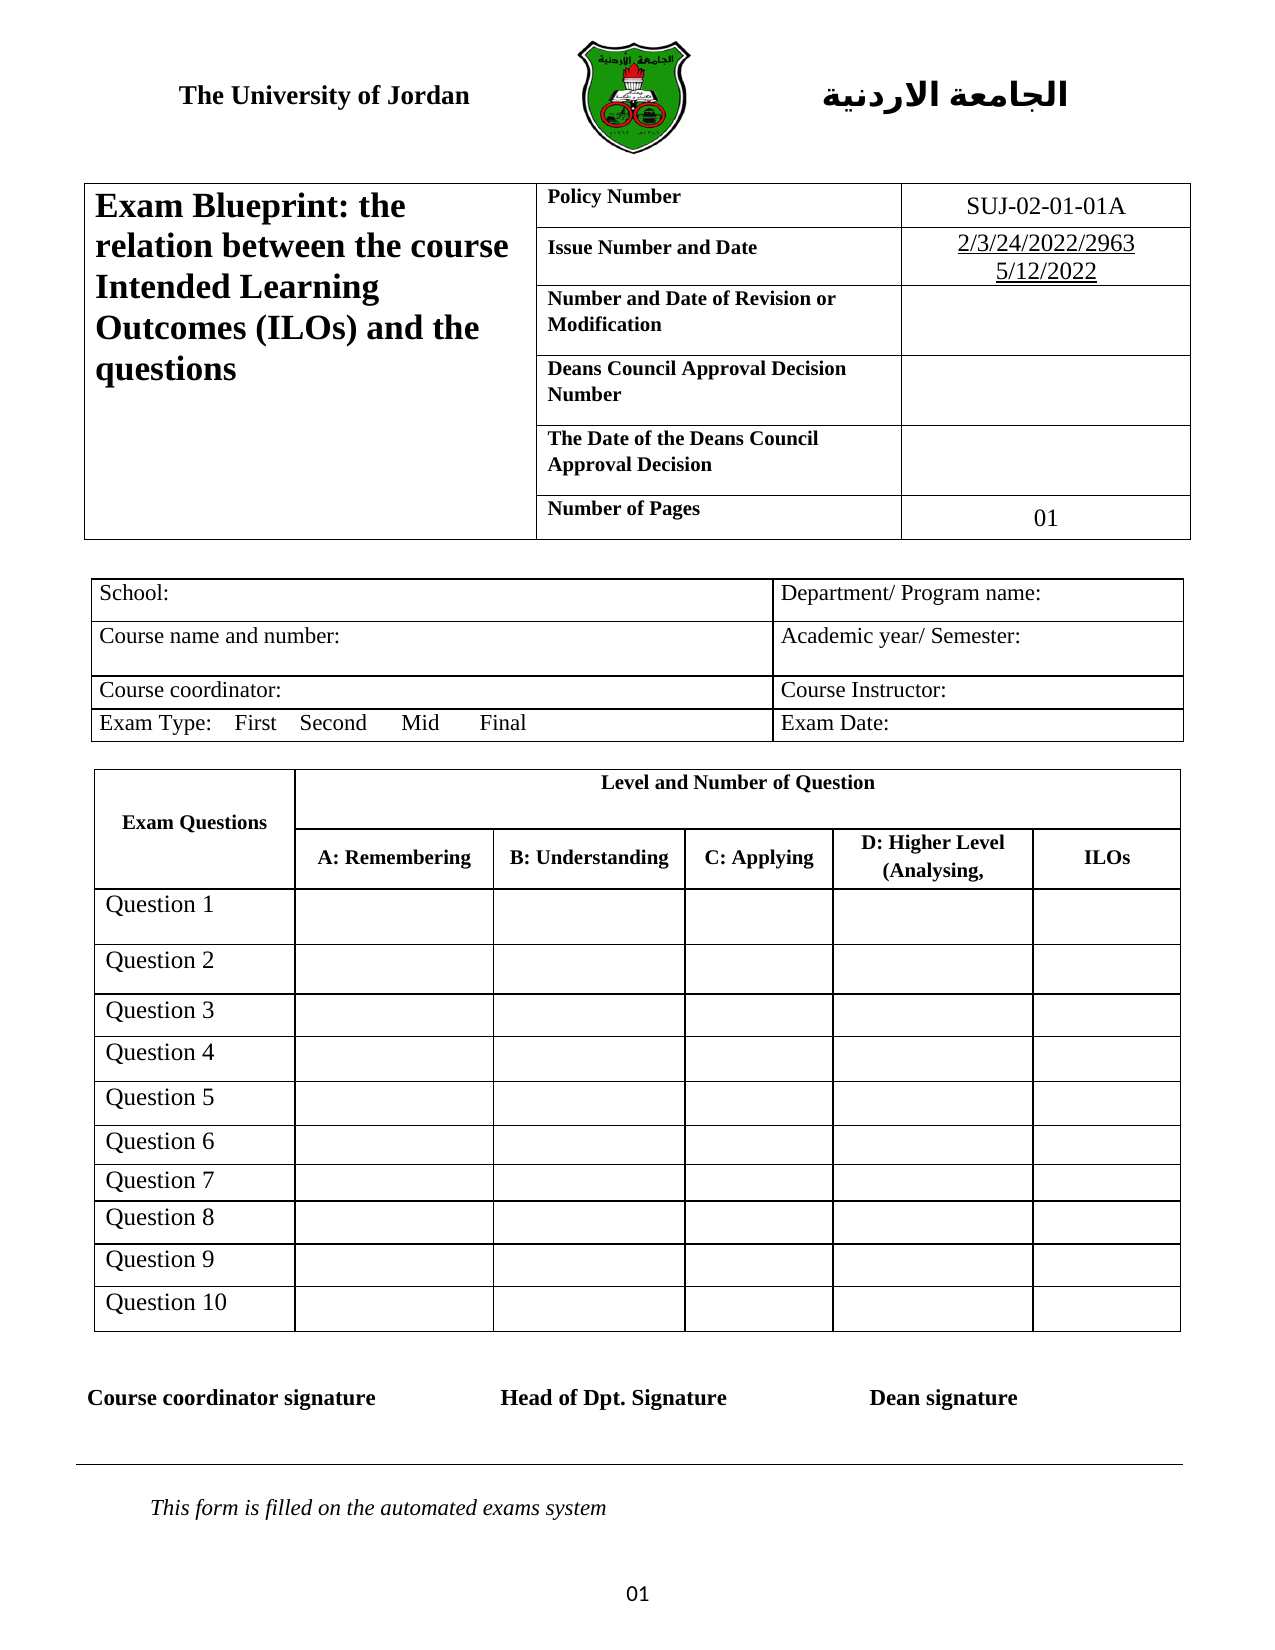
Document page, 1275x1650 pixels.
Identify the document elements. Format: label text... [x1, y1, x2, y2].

table_cell A: Remembering [296, 830, 493, 888]
table_cell [686, 1126, 832, 1163]
table_cell [1034, 1082, 1180, 1124]
picture [566, 30, 698, 159]
table_cell Exam Type: First Second Mid Final [92, 710, 772, 741]
table_cell [1034, 890, 1180, 944]
table_cell [296, 1287, 493, 1331]
table_cell [834, 995, 1032, 1036]
table_cell Question 5 [95, 1082, 294, 1124]
table_cell [1034, 1165, 1180, 1200]
table_cell Issue Number and Date [537, 228, 901, 285]
table_cell [296, 1165, 493, 1200]
text This form is filled on the automated exams system [150, 1494, 1125, 1520]
table_header Policy Number [537, 184, 901, 227]
table_cell Question 7 [95, 1165, 294, 1200]
table_cell [296, 1245, 493, 1286]
table_header Department/ Program name: [774, 580, 1183, 621]
table_cell [686, 1287, 832, 1331]
table_cell [834, 1082, 1032, 1124]
table_cell [686, 1202, 832, 1243]
table_cell 2/3/24/2022/2963 5/12/2022 [902, 228, 1190, 285]
table_cell [1034, 945, 1180, 993]
table_cell [834, 890, 1032, 944]
table_cell [686, 945, 832, 993]
table_cell [902, 286, 1190, 355]
table_header SUJ-02-01-01A [902, 184, 1190, 227]
table_cell [296, 890, 493, 944]
table_cell [902, 426, 1190, 494]
table_cell [834, 945, 1032, 993]
table_cell [494, 1082, 684, 1124]
table_cell [296, 945, 493, 993]
table_cell [1034, 1037, 1180, 1081]
table_cell Course name and number: [92, 622, 772, 675]
table_cell [494, 1287, 684, 1331]
table_cell [1034, 995, 1180, 1036]
table_header Dean signature [858, 1384, 1183, 1463]
table_cell Course Instructor: [774, 677, 1183, 708]
table_cell Deans Council Approval Decision Number [537, 356, 901, 425]
table_cell [296, 995, 493, 1036]
table_cell [686, 1037, 832, 1081]
table_cell [834, 1126, 1032, 1163]
table_cell [494, 890, 684, 944]
table_header Head of Dpt. Signature [489, 1384, 858, 1463]
table_cell [296, 1082, 493, 1124]
table_cell [1034, 1245, 1180, 1286]
table_header Level and Number of Question [296, 770, 1180, 828]
table_cell [296, 1126, 493, 1163]
table_cell Question 4 [95, 1037, 294, 1081]
table_cell [686, 995, 832, 1036]
table_cell Question 3 [95, 995, 294, 1036]
table_cell Number of Pages [537, 496, 901, 538]
table_cell [834, 1245, 1032, 1286]
table_cell Question 1 [95, 890, 294, 944]
table_cell [296, 1202, 493, 1243]
table_cell Question 2 [95, 945, 294, 993]
table_cell D: Higher Level (Analysing, evaluating, …) [834, 830, 1032, 888]
table_cell [494, 1202, 684, 1243]
table_cell [686, 1082, 832, 1124]
table_cell [494, 945, 684, 993]
table_header Exam Questions [95, 770, 294, 888]
table_cell [686, 890, 832, 944]
table_cell [494, 1037, 684, 1081]
table_cell B: Understanding [494, 830, 684, 888]
table_cell [1034, 1287, 1180, 1331]
table_cell [494, 1165, 684, 1200]
table_cell Course coordinator: [92, 677, 772, 708]
table_cell [1034, 1126, 1180, 1163]
table_cell [1034, 1202, 1180, 1243]
table_cell Question 8 [95, 1202, 294, 1243]
table_cell [494, 1126, 684, 1163]
table_cell [834, 1287, 1032, 1331]
table_header Exam Blueprint: the relation between the course Intended Learning Outcomes (ILOs) and the questions [85, 184, 536, 538]
table_cell [296, 1037, 493, 1081]
table_cell Question 6 [95, 1126, 294, 1163]
table_cell [686, 1165, 832, 1200]
table_header School: [92, 580, 772, 621]
table_cell [834, 1037, 1032, 1081]
table_cell Exam Date: [774, 710, 1183, 741]
table_cell Number and Date of Revision or Modification [537, 286, 901, 355]
table_cell [834, 1165, 1032, 1200]
table_cell Question 9 [95, 1245, 294, 1286]
table_header Course coordinator signature [76, 1384, 489, 1463]
table_cell [494, 1245, 684, 1286]
table_cell Academic year/ Semester: [774, 622, 1183, 675]
table_cell [834, 1202, 1032, 1243]
table_cell [686, 1245, 832, 1286]
table_cell 01 [902, 496, 1190, 538]
table_cell [494, 995, 684, 1036]
table_cell ILOs [1034, 830, 1180, 888]
table_cell C: Applying [686, 830, 832, 888]
table_cell [902, 356, 1190, 425]
table_cell Question 10 [95, 1287, 294, 1331]
table_cell The Date of the Deans Council Approval Decision [537, 426, 901, 494]
